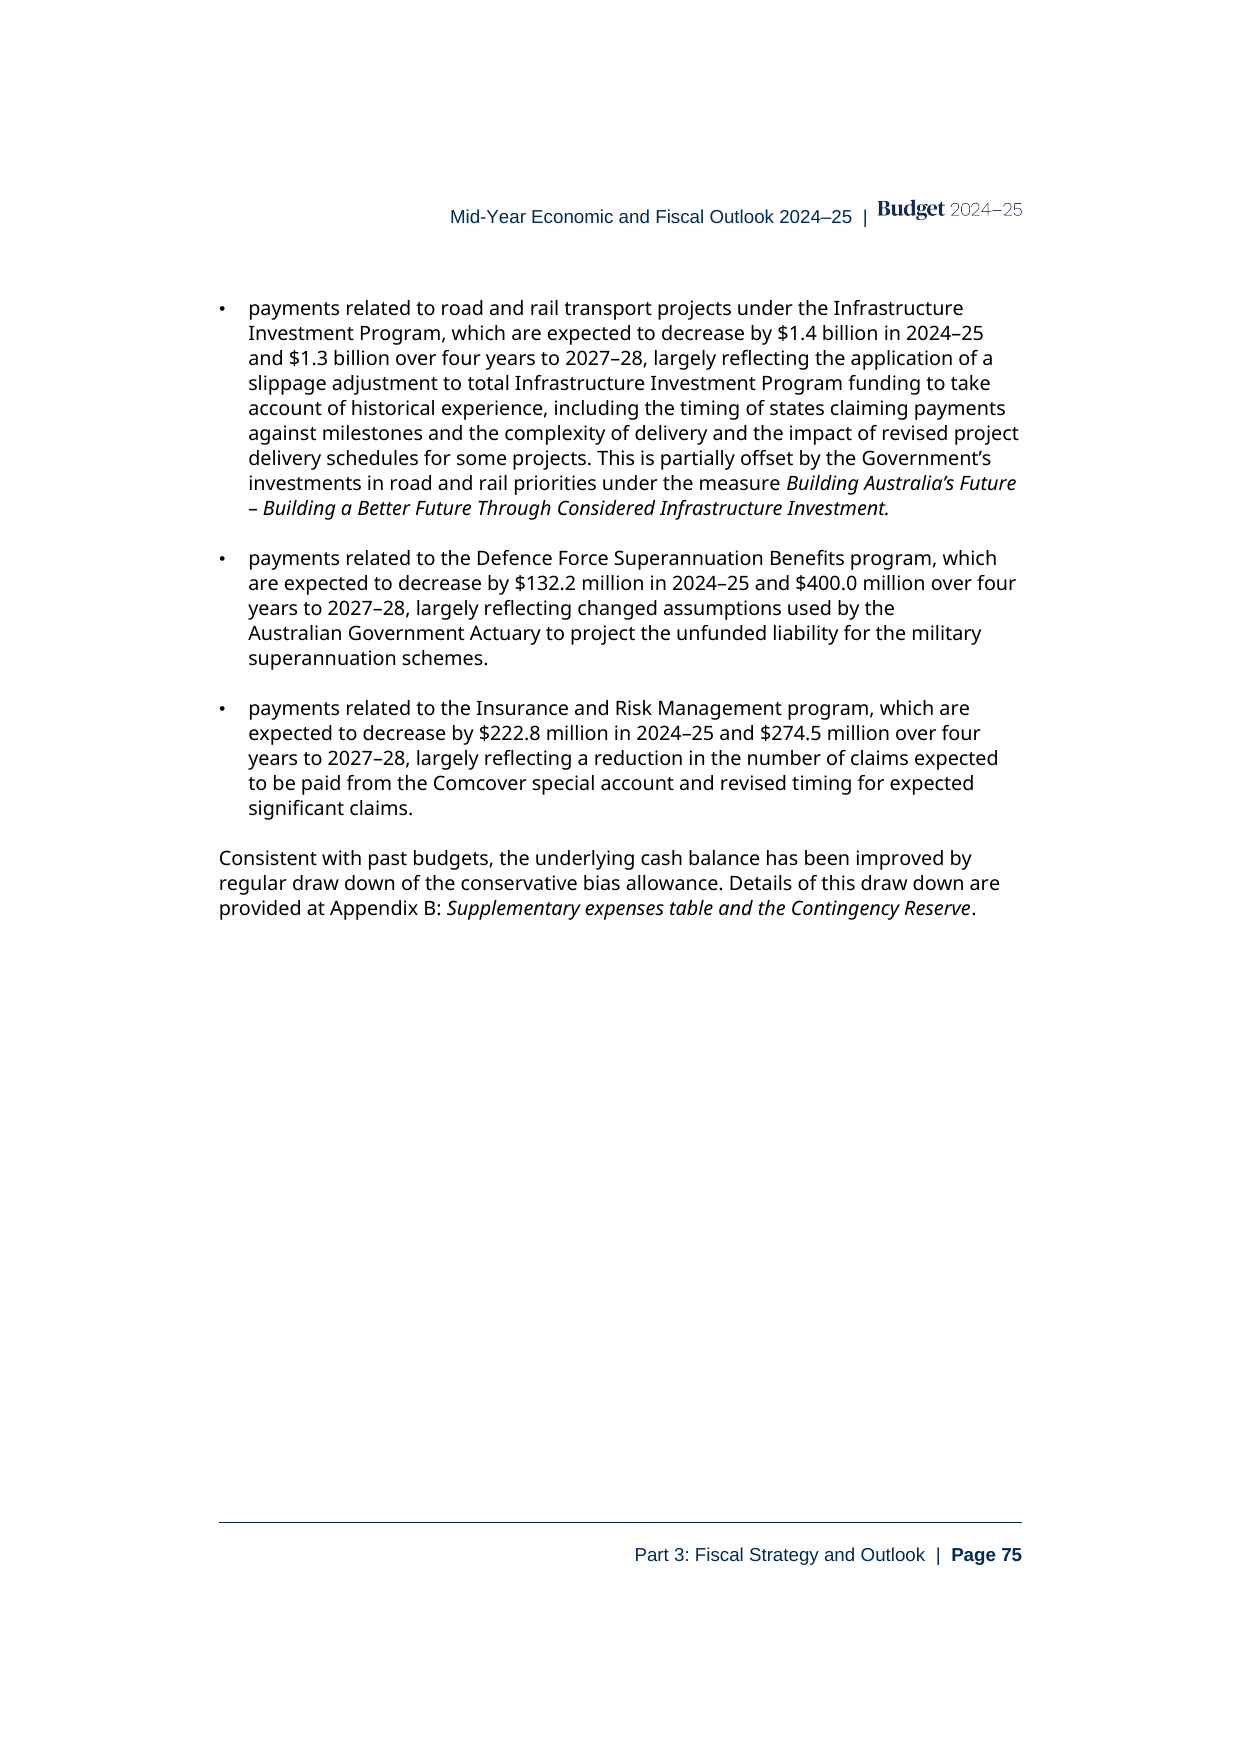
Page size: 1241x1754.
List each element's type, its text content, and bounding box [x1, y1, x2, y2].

text payments related to road and rail transport projects under the Infrastructure Investment Program, which are expected to decrease by $1.4 billion in 2024–25 and $1.3 billion over four years to 2027–28, largely reflecting the application of a slippage adjustment to total Infrastructure Investment Program funding to take account of historical experience, including the timing of states claiming payments against milestones and the complexity of delivery and the impact of revised project delivery schedules for some projects. This is partially offset by the Government’s investments in road and rail priorities under the measure Building Australia’s Future – Building a Better Future Through Considered Infrastructure Investment. [218, 295, 1022, 520]
picture [877, 191, 1022, 224]
text payments related to the Defence Force Superannuation Benefits program, which are expected to decrease by $132.2 million in 2024–25 and $400.0 million over four years to 2027–28, largely reflecting changed assumptions used by the Australian Government Actuary to project the unfunded liability for the military superannuation schemes. [218, 545, 1022, 670]
text Consistent with past budgets, the underlying cash balance has been improved by regular draw down of the conservative bias allowance. Details of this draw down are provided at Appendix B: Supplementary expenses table and the Contingency Reserve. [218, 845, 1022, 920]
text payments related to the Insurance and Risk Management program, which are expected to decrease by $222.8 million in 2024–25 and $274.5 million over four years to 2027‍–‍28, largely reflecting a reduction in the number of claims expected to be paid from the Comcover special account and revised timing for expected significant claims. [218, 695, 1022, 820]
